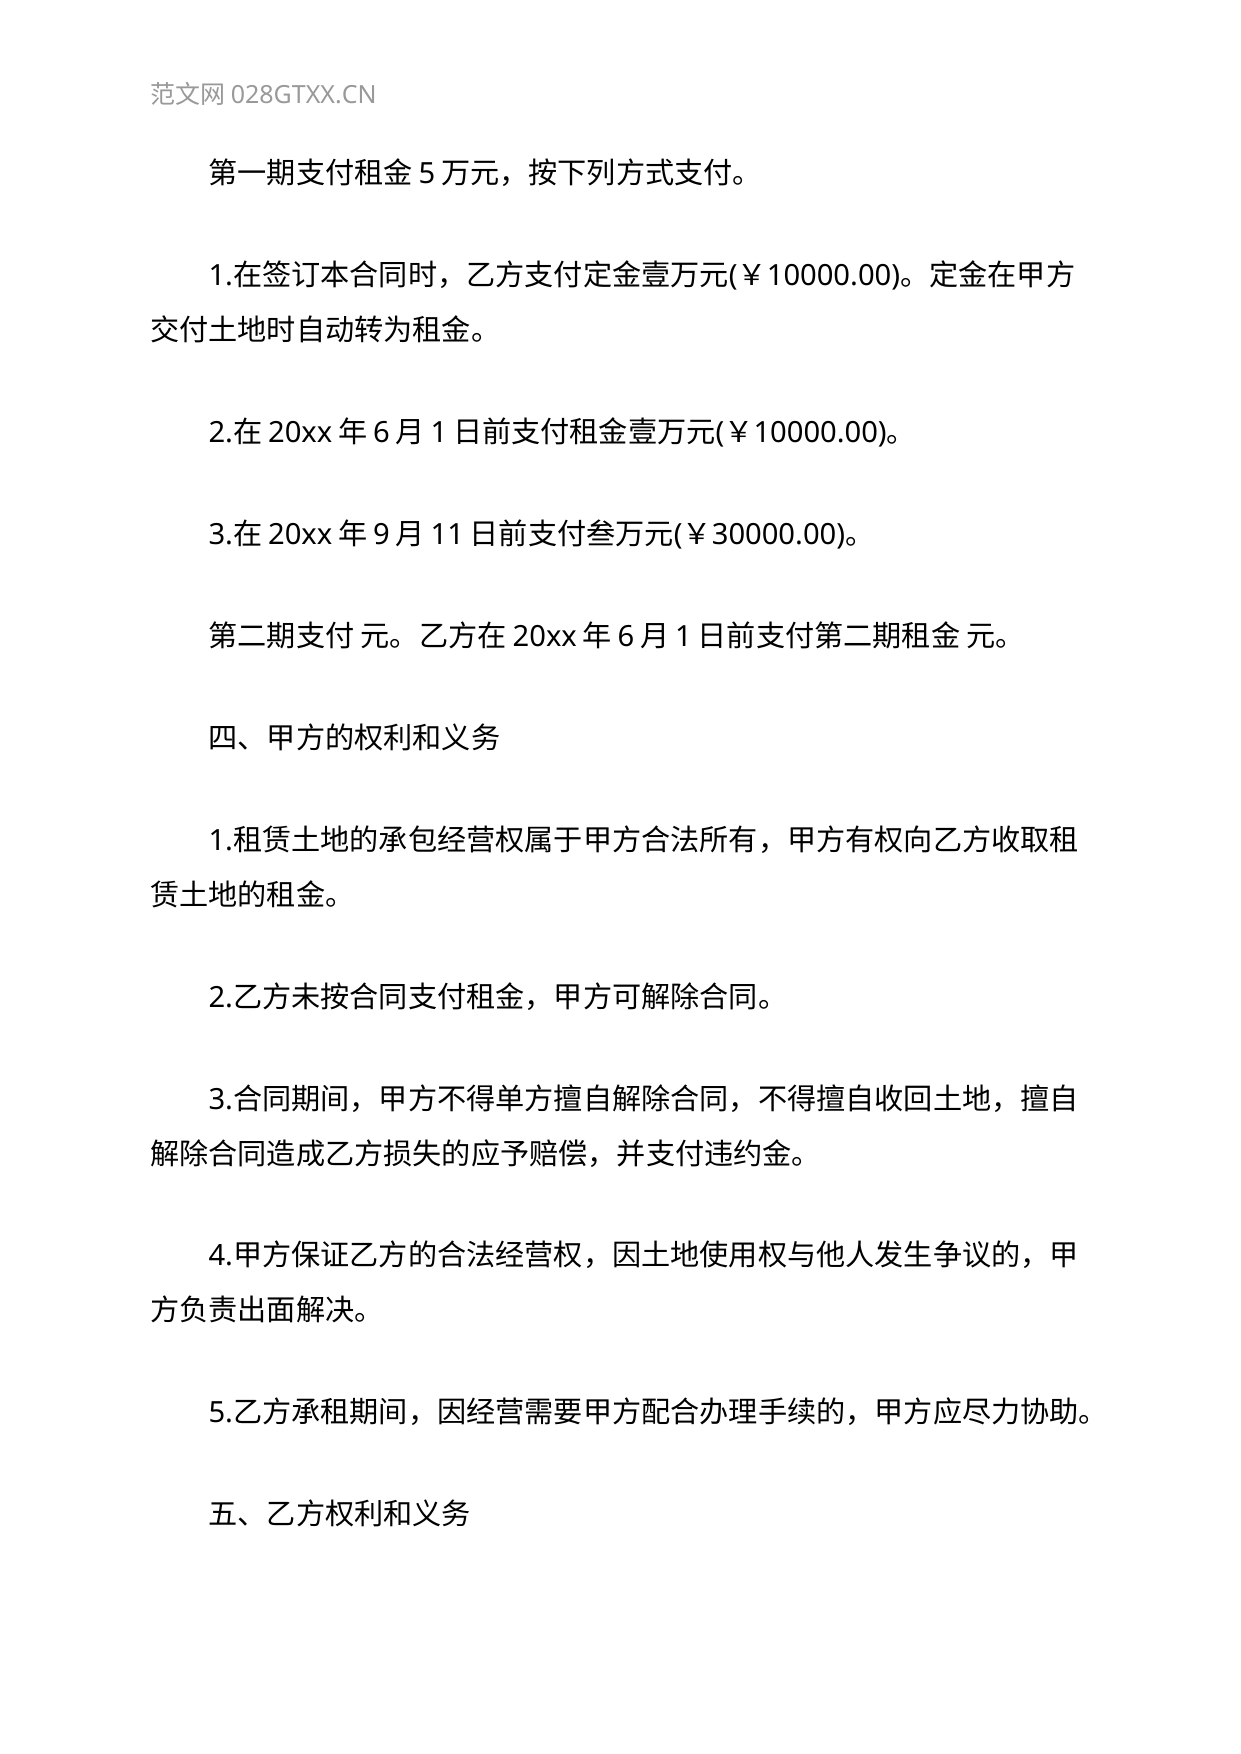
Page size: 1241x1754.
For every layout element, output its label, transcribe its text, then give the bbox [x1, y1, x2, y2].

text 四、甲方的权利和义务 [150, 715, 1090, 757]
text 3.在20xx年9月11日前支付叁万元(￥30000.00)。 [150, 511, 1090, 553]
text 五、乙方权利和义务 [150, 1491, 1090, 1533]
text 第二期支付 元。乙方在20xx年6月1日前支付第二期租金 元。 [150, 613, 1090, 655]
text 2.在20xx年6月1日前支付租金壹万元(￥10000.00)。 [150, 409, 1090, 451]
text 4.甲方保证乙方的合法经营权，因土地使用权与他人发生争议的，甲方负责出面解决。 [150, 1232, 1090, 1329]
text 3.合同期间，甲方不得单方擅自解除合同，不得擅自收回土地，擅自解除合同造成乙方损失的应予赔偿，并支付违约金。 [150, 1075, 1090, 1172]
text 2.乙方未按合同支付租金，甲方可解除合同。 [150, 973, 1090, 1016]
text 1.在签订本合同时，乙方支付定金壹万元(￥10000.00)。定金在甲方交付土地时自动转为租金。 [150, 252, 1090, 349]
text 第一期支付租金5万元，按下列方式支付。 [150, 150, 1090, 192]
text 1.租赁土地的承包经营权属于甲方合法所有，甲方有权向乙方收取租赁土地的租金。 [150, 816, 1090, 914]
text 5.乙方承租期间，因经营需要甲方配合办理手续的，甲方应尽力协助。 [150, 1389, 1090, 1431]
